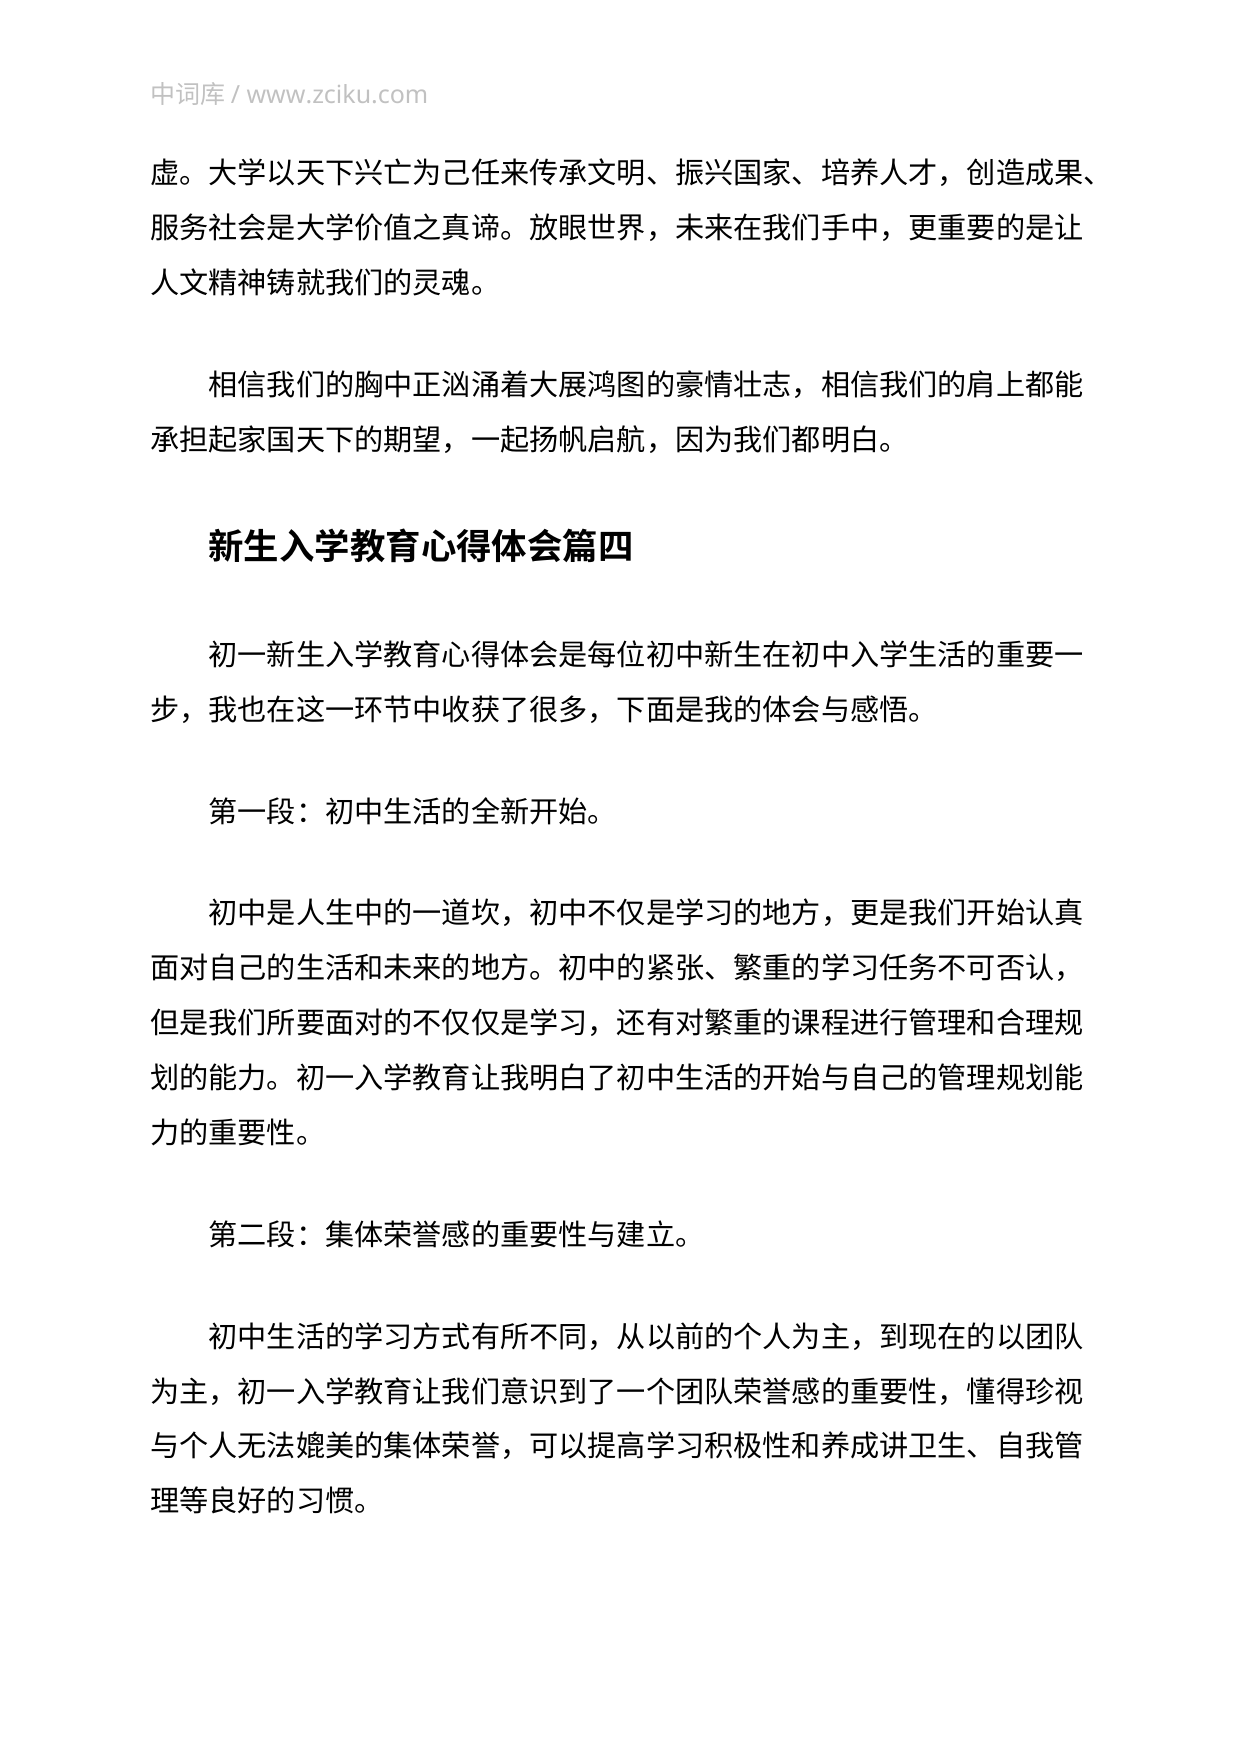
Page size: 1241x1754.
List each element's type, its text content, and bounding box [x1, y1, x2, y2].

text 初一新生入学教育心得体会是每位初中新生在初中入学生活的重要一步，我也在这一环节中收获了很多，下面是我的体会与感悟。 [150, 632, 1090, 729]
text 相信我们的胸中正汹涌着大展鸿图的豪情壮志，相信我们的肩上都能承担起家国天下的期望，一起扬帆启航，因为我们都明白。 [150, 362, 1090, 459]
text 第一段：初中生活的全新开始。 [150, 788, 1090, 831]
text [150, 150, 1090, 302]
text 第二段：集体荣誉感的重要性与建立。 [150, 1211, 1090, 1254]
text 新生入学教育心得体会篇四 [150, 518, 1090, 569]
text 初中是人生中的一道坎，初中不仅是学习的地方，更是我们开始认真面对自己的生活和未来的地方。初中的紧张、繁重的学习任务不可否认，但是我们所要面对的不仅仅是学习，还有对繁重的课程进行管理和合理规划的能力。初一入学教育让我明白了初中生活的开始与自己的管理规划能力的重要性。 [150, 890, 1090, 1152]
text 初中生活的学习方式有所不同，从以前的个人为主，到现在的以团队为主，初一入学教育让我们意识到了一个团队荣誉感的重要性，懂得珍视与个人无法媲美的集体荣誉，可以提高学习积极性和养成讲卫生、自我管理等良好的习惯。 [150, 1313, 1090, 1520]
